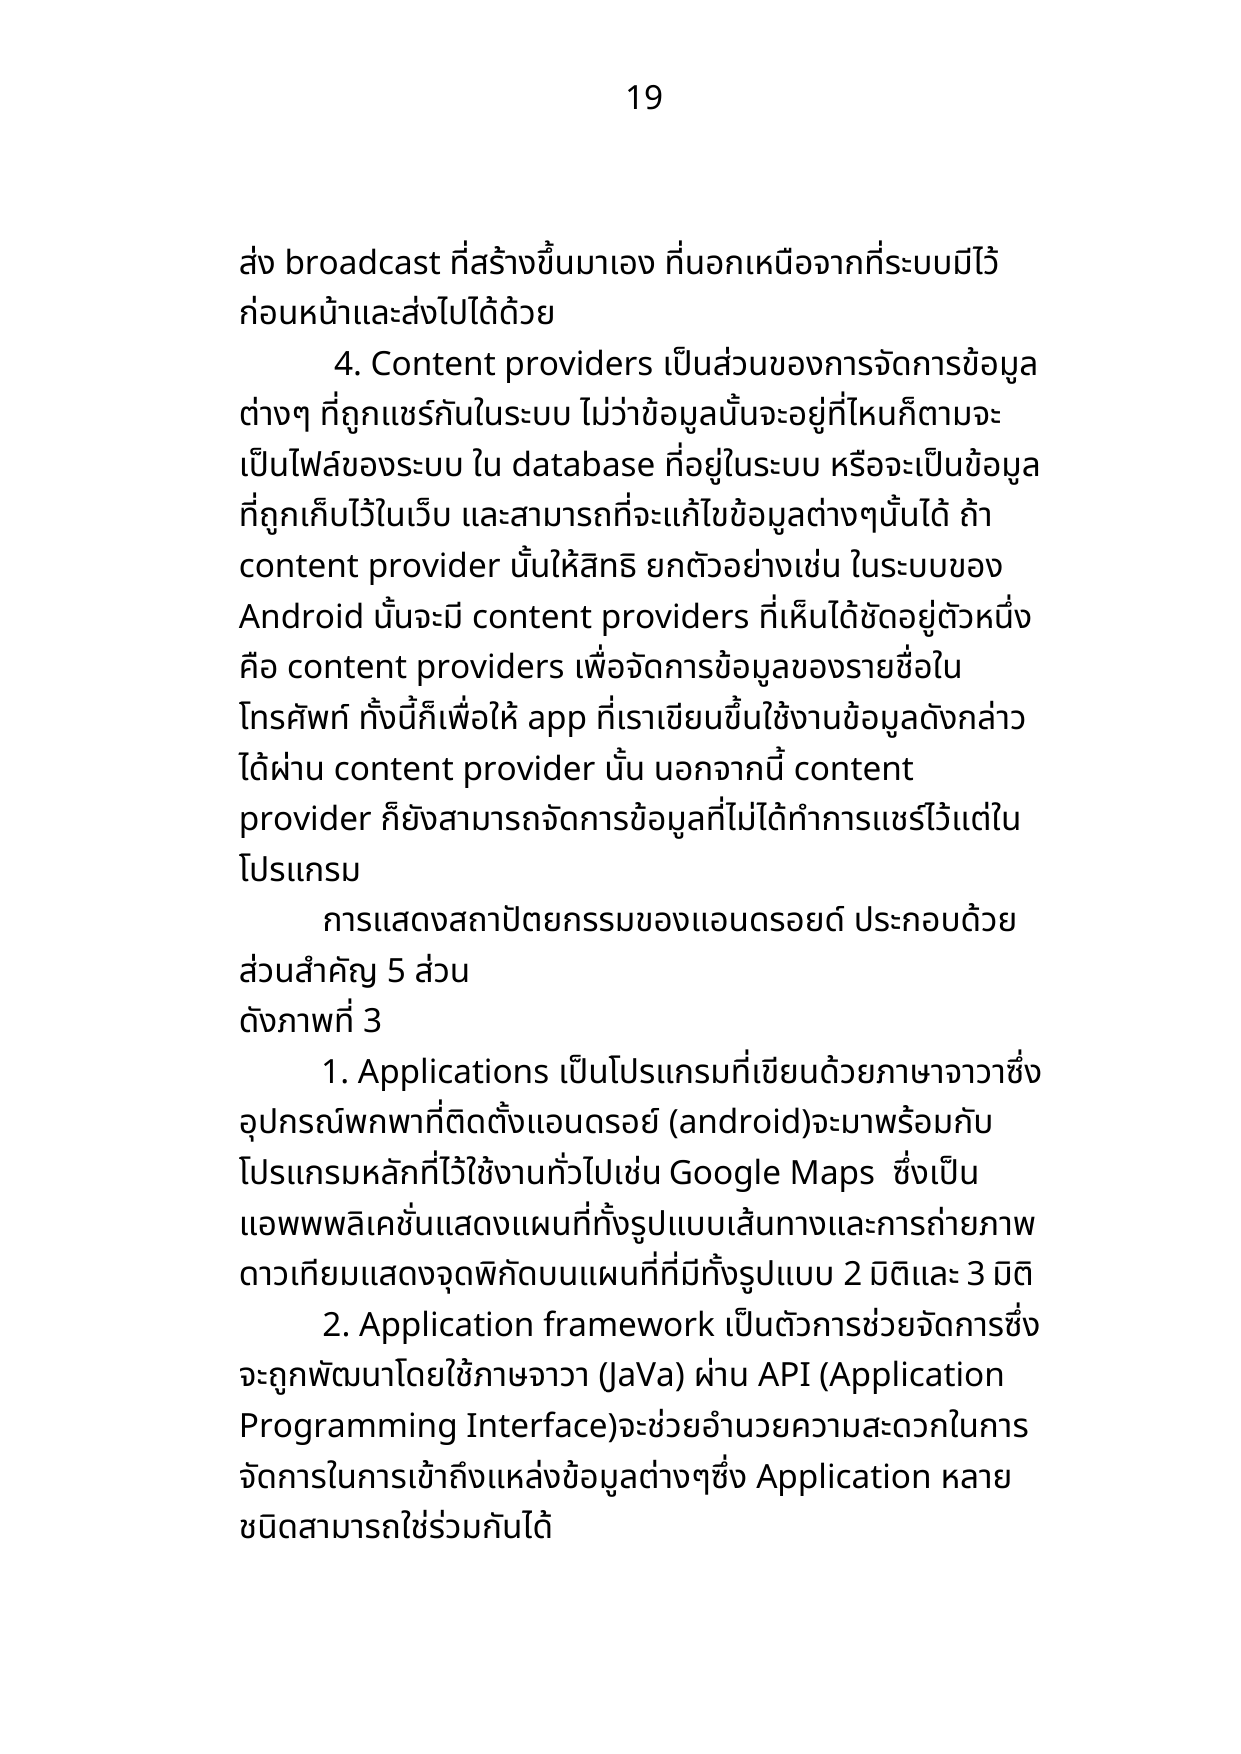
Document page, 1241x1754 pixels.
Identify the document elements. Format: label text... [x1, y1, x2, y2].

text ดังภาพที่ 3 [239, 997, 1049, 1048]
text 4. Content providers เป็นส่วนของการจัดการข้อมูลต่างๆ ที่ถูกแชร์กันในระบบ ไม่ว่าข้อมูลนั้นจะอยู่ที่ไหนก็ตามจะเป็นไฟล์ของระบบ ใน database ที่อยู่ในระบบ หรือจะเป็นข้อมูลที่ถูกเก็บไว้ในเว็บ และสามารถที่จะแก้ไขข้อมูลต่างๆนั้นได้ ถ้า content provider นั้นให้สิทธิ ยกตัวอย่างเช่น ในระบบของ Android นั้นจะมี content providers ที่เห็นได้ชัดอยู่ตัวหนึ่งคือ content providers เพื่อจัดการข้อมูลของรายชื่อในโทรศัพท์ ทั้งนี้ก็เพื่อให้ app ที่เราเขียนขึ้นใช้งานข้อมูลดังกล่าวได้ผ่าน content provider นั้น นอกจากนี้ content provider ก็ยังสามารถจัดการข้อมูลที่ไม่ได้ทำการแชร์ไว้แต่ในโปรแกรม [239, 340, 1049, 896]
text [239, 239, 1049, 340]
text 1. Applications เป็นโปรแกรมที่เขียนด้วยภาษาจาวาซึ่งอุปกรณ์พกพาที่ติดตั้งแอนดรอย์ (android)จะมาพร้อมกับโปรแกรมหลักที่ไว้ใช้งานทั่วไปเช่นGoogle Maps ซึ่งเป็นแอพพพลิเคชั่นแสดงแผนที่ทั้งรูปแบบเส้นทางและการถ่ายภาพดาวเทียมแสดงจุดพิกัดบนแผนที่ที่มีทั้งรูปแบบ 2มิติและ3มิติ [239, 1048, 1049, 1301]
text การแสดงสถาปัตยกรรมของแอนดรอยด์ ประกอบด้วยส่วนสำคัญ 5 ส่วน [239, 896, 1049, 997]
text 2. Application framework เป็นตัวการช่วยจัดการซึ่งจะถูกพัฒนาโดยใช้ภาษจาวา (JaVa) ผ่าน API (Application Programming Interface)จะช่วยอำนวยความสะดวกในการจัดการในการเข้าถึงแหล่งข้อมูลต่างๆซึ่ง Application หลายชนิดสามารถใช่ร่วมกันได้ [239, 1301, 1049, 1553]
